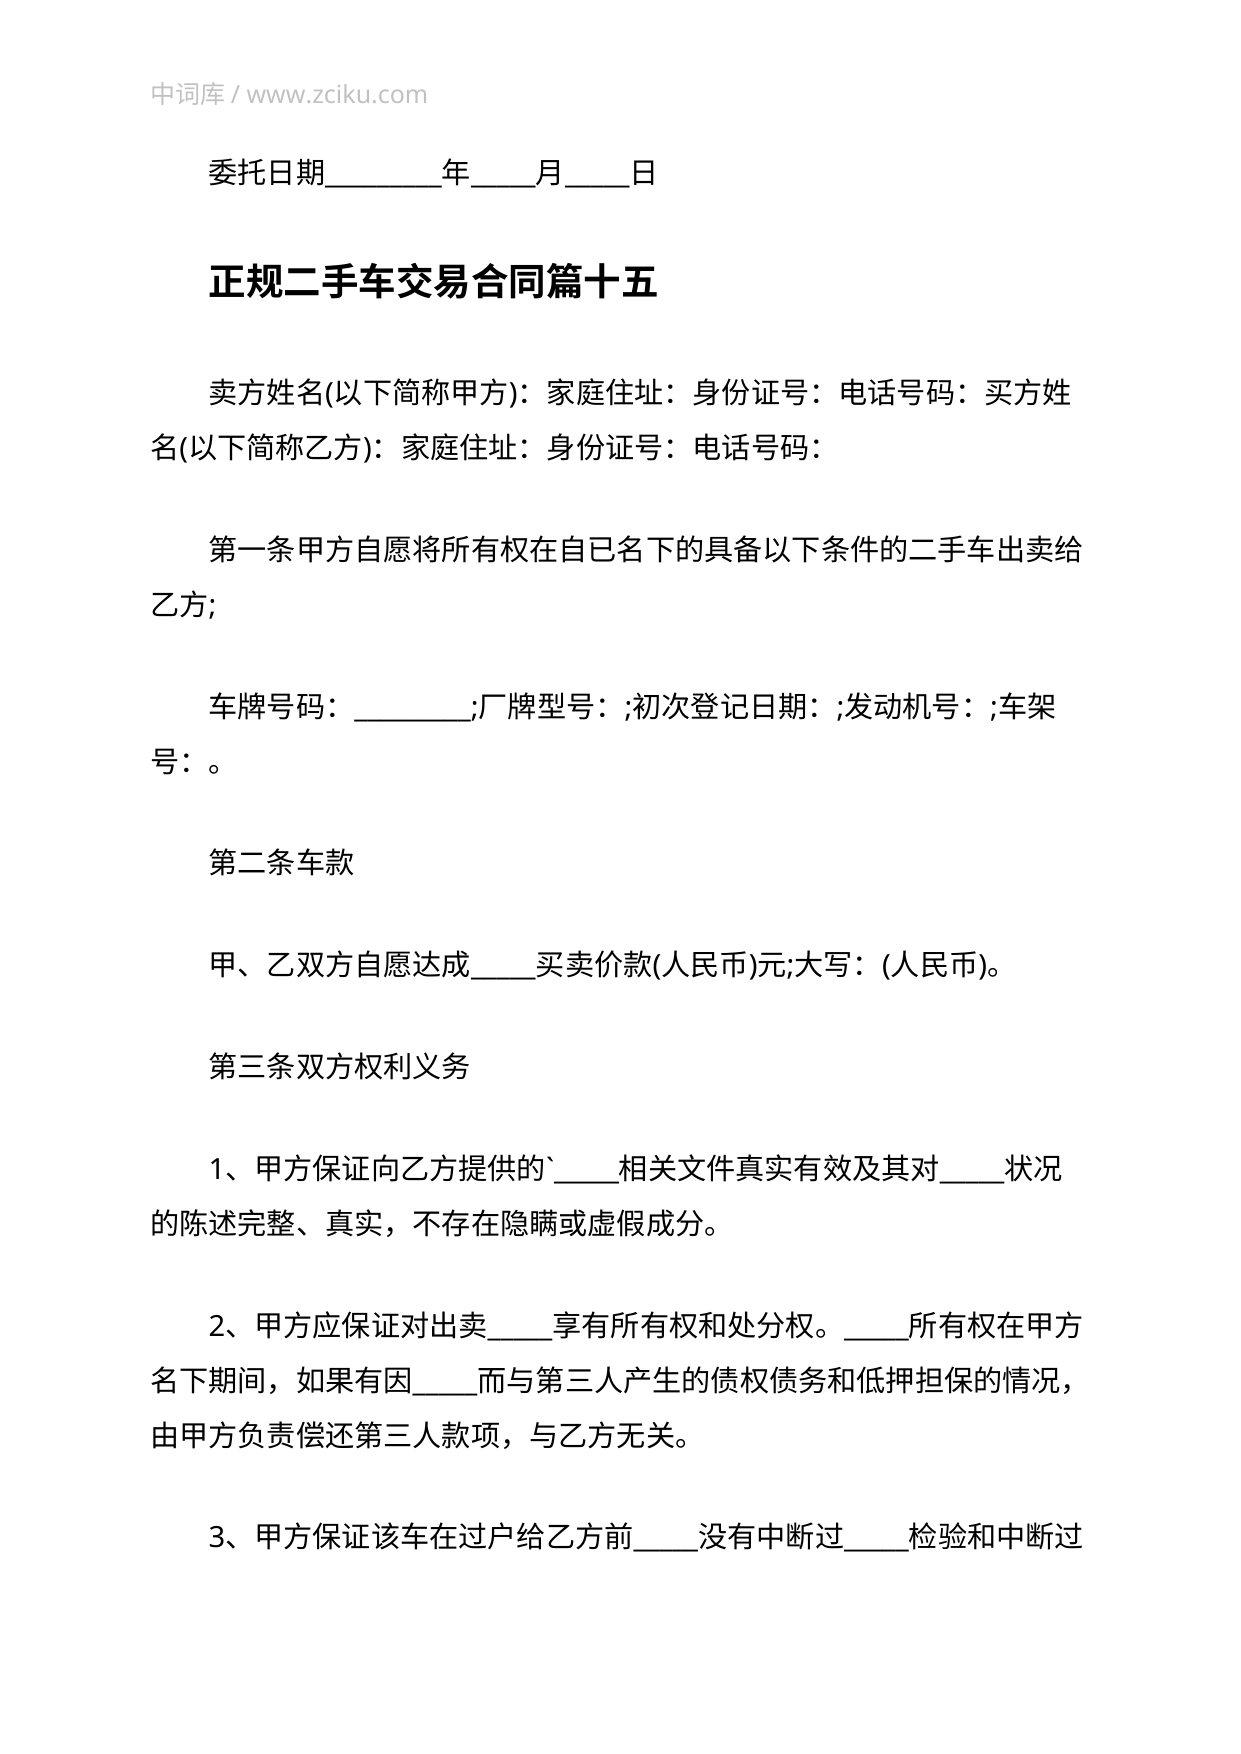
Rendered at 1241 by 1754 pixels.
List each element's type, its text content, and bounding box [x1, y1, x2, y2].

text 甲、乙双方自愿达成_____买卖价款(人民币)元;大写：(人民币)。 [150, 942, 1090, 984]
text 委托日期_________年_____月_____日 [150, 150, 1090, 192]
text 车牌号码：_________;厂牌型号：;初次登记日期：;发动机号：;车架号：。 [150, 683, 1090, 781]
text 第一条甲方自愿将所有权在自已名下的具备以下条件的二手车出卖给乙方; [150, 526, 1090, 624]
text 1、甲方保证向乙方提供的`_____相关文件真实有效及其对_____状况的陈述完整、真实，不存在隐瞒或虚假成分。 [150, 1146, 1090, 1243]
text 第三条双方权利义务 [150, 1044, 1090, 1086]
text 正规二手车交易合同篇十五 [150, 252, 1090, 306]
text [150, 1514, 1090, 1556]
text 第二条车款 [150, 840, 1090, 882]
text 卖方姓名(以下简称甲方)：家庭住址：身份证号：电话号码：买方姓名(以下简称乙方)：家庭住址：身份证号：电话号码： [150, 369, 1090, 467]
text 2、甲方应保证对出卖_____享有所有权和处分权。_____所有权在甲方名下期间，如果有因_____而与第三人产生的债权债务和低押担保的情况，由甲方负责偿还第三人款项，与乙方无关。 [150, 1302, 1090, 1454]
